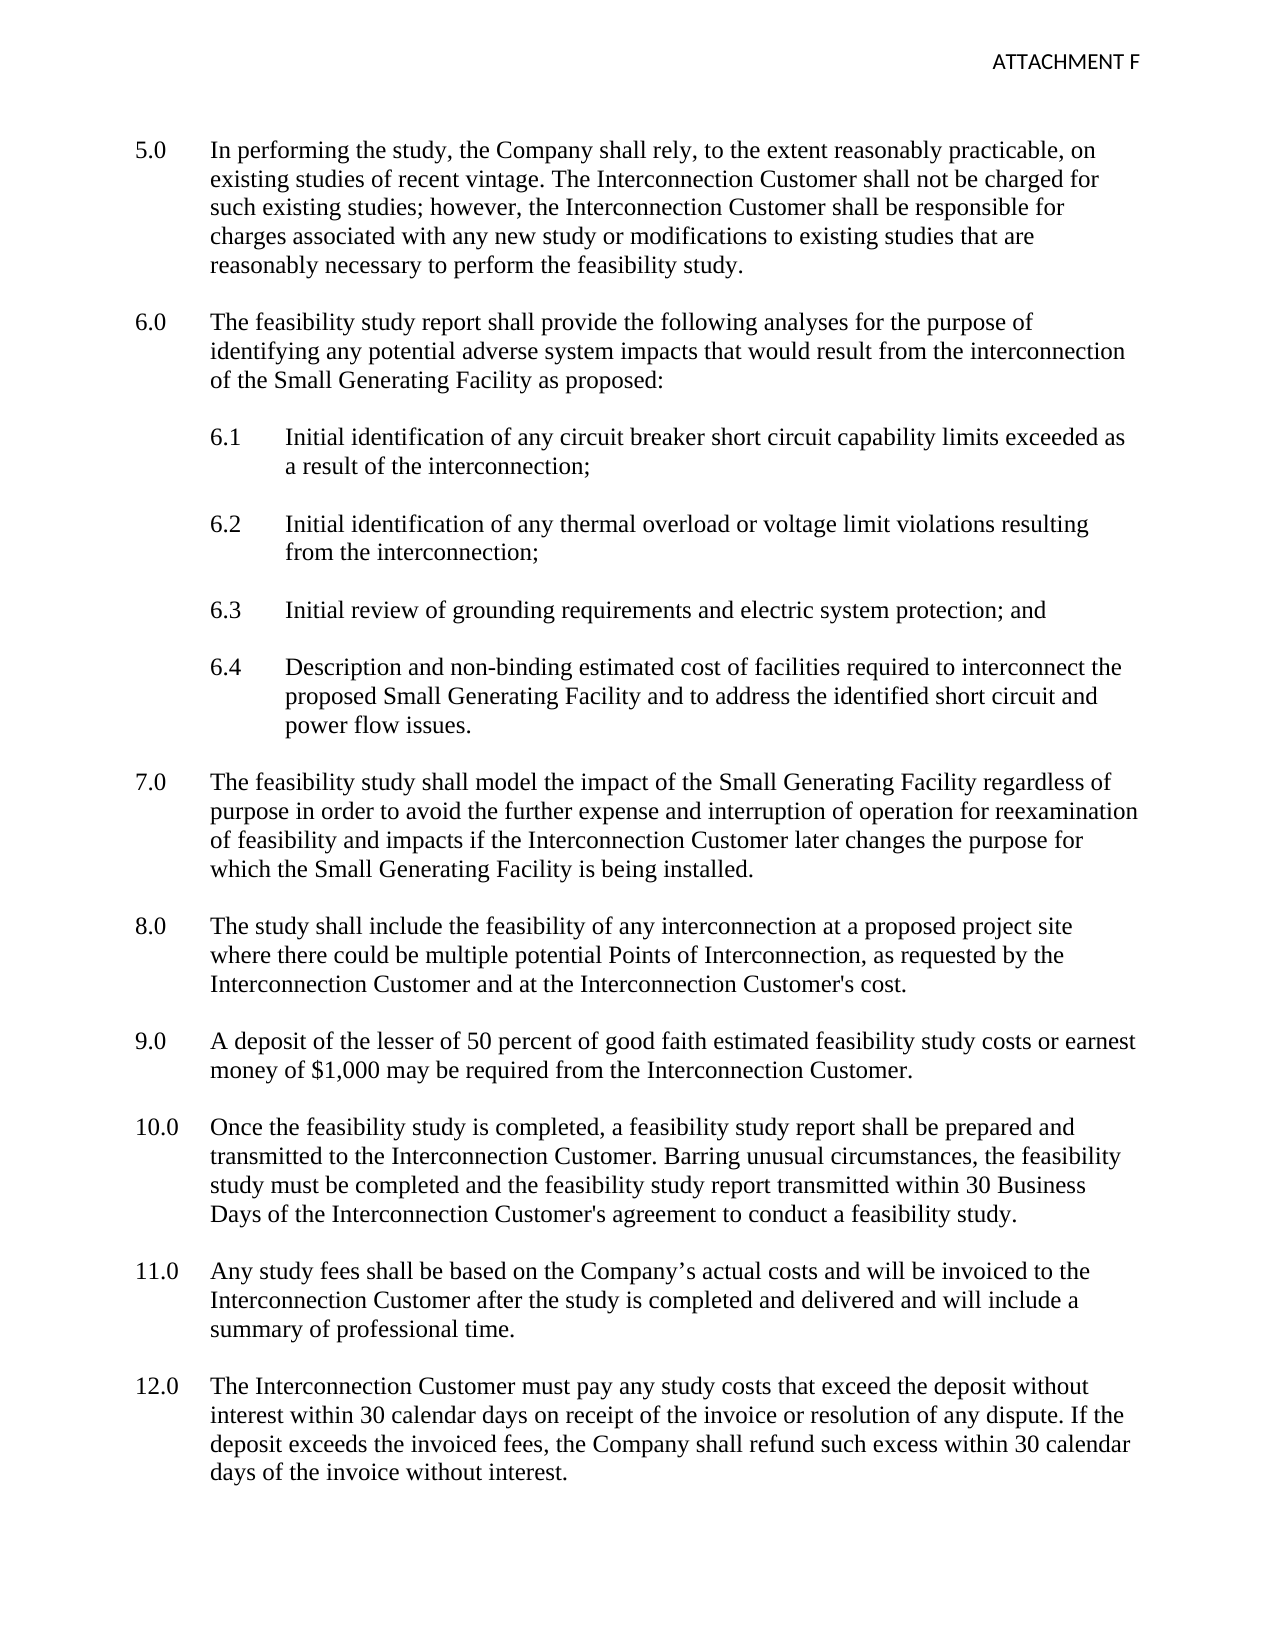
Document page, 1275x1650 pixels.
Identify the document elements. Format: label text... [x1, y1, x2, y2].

text 11.0 Any study fees shall be based on the Company’s actual costs and will be invoiced to the Interconnection Customer after the study is completed and delivered and will include a summary of professional time. [135, 1256, 1140, 1342]
text 6.3 Initial review of grounding requirements and electric system protection; and [135, 595, 1140, 624]
text 7.0 The feasibility study shall model the impact of the Small Generating Facility regardless of purpose in order to avoid the further expense and interruption of operation for reexamination of feasibility and impacts if the Interconnection Customer later changes the purpose for which the Small Generating Facility is being installed. [135, 767, 1140, 882]
text 6.4 Description and non-binding estimated cost of facilities required to interconnect the proposed Small Generating Facility and to address the identified short circuit and power flow issues. [210, 652, 1140, 739]
text 8.0 The study shall include the feasibility of any interconnection at a proposed project site where there could be multiple potential Points of Interconnection, as requested by the Interconnection Customer and at the Interconnection Customer's cost. [135, 911, 1140, 997]
text 6.0 The feasibility study report shall provide the following analyses for the purpose of identifying any potential adverse system impacts that would result from the interconnection of the Small Generating Facility as proposed: [135, 307, 1140, 394]
text 6.2 Initial identification of any thermal overload or voltage limit violations resulting from the interconnection; [210, 509, 1140, 566]
text 5.0 In performing the study, the Company shall rely, to the extent reasonably practicable, on existing studies of recent vintage. The Interconnection Customer shall not be charged for such existing studies; however, the Interconnection Customer shall be responsible for charges associated with any new study or modifications to existing studies that are reasonably necessary to perform the feasibility study. [135, 135, 1140, 279]
text 9.0 A deposit of the lesser of 50 percent of good faith estimated feasibility study costs or earnest money of $1,000 may be required from the Interconnection Customer. [135, 1026, 1140, 1084]
text 10.0 Once the feasibility study is completed, a feasibility study report shall be prepared and transmitted to the Interconnection Customer. Barring unusual circumstances, the feasibility study must be completed and the feasibility study report transmitted within 30 Business Days of the Interconnection Customer's agreement to conduct a feasibility study. [135, 1112, 1140, 1227]
text 6.1 Initial identification of any circuit breaker short circuit capability limits exceeded as a result of the interconnection; [210, 422, 1140, 480]
text 12.0 The Interconnection Customer must pay any study costs that exceed the deposit without interest within 30 calendar days on receipt of the invoice or resolution of any dispute. If the deposit exceeds the invoiced fees, the Company shall refund such excess within 30 calendar days of the invoice without interest. [135, 1371, 1140, 1486]
